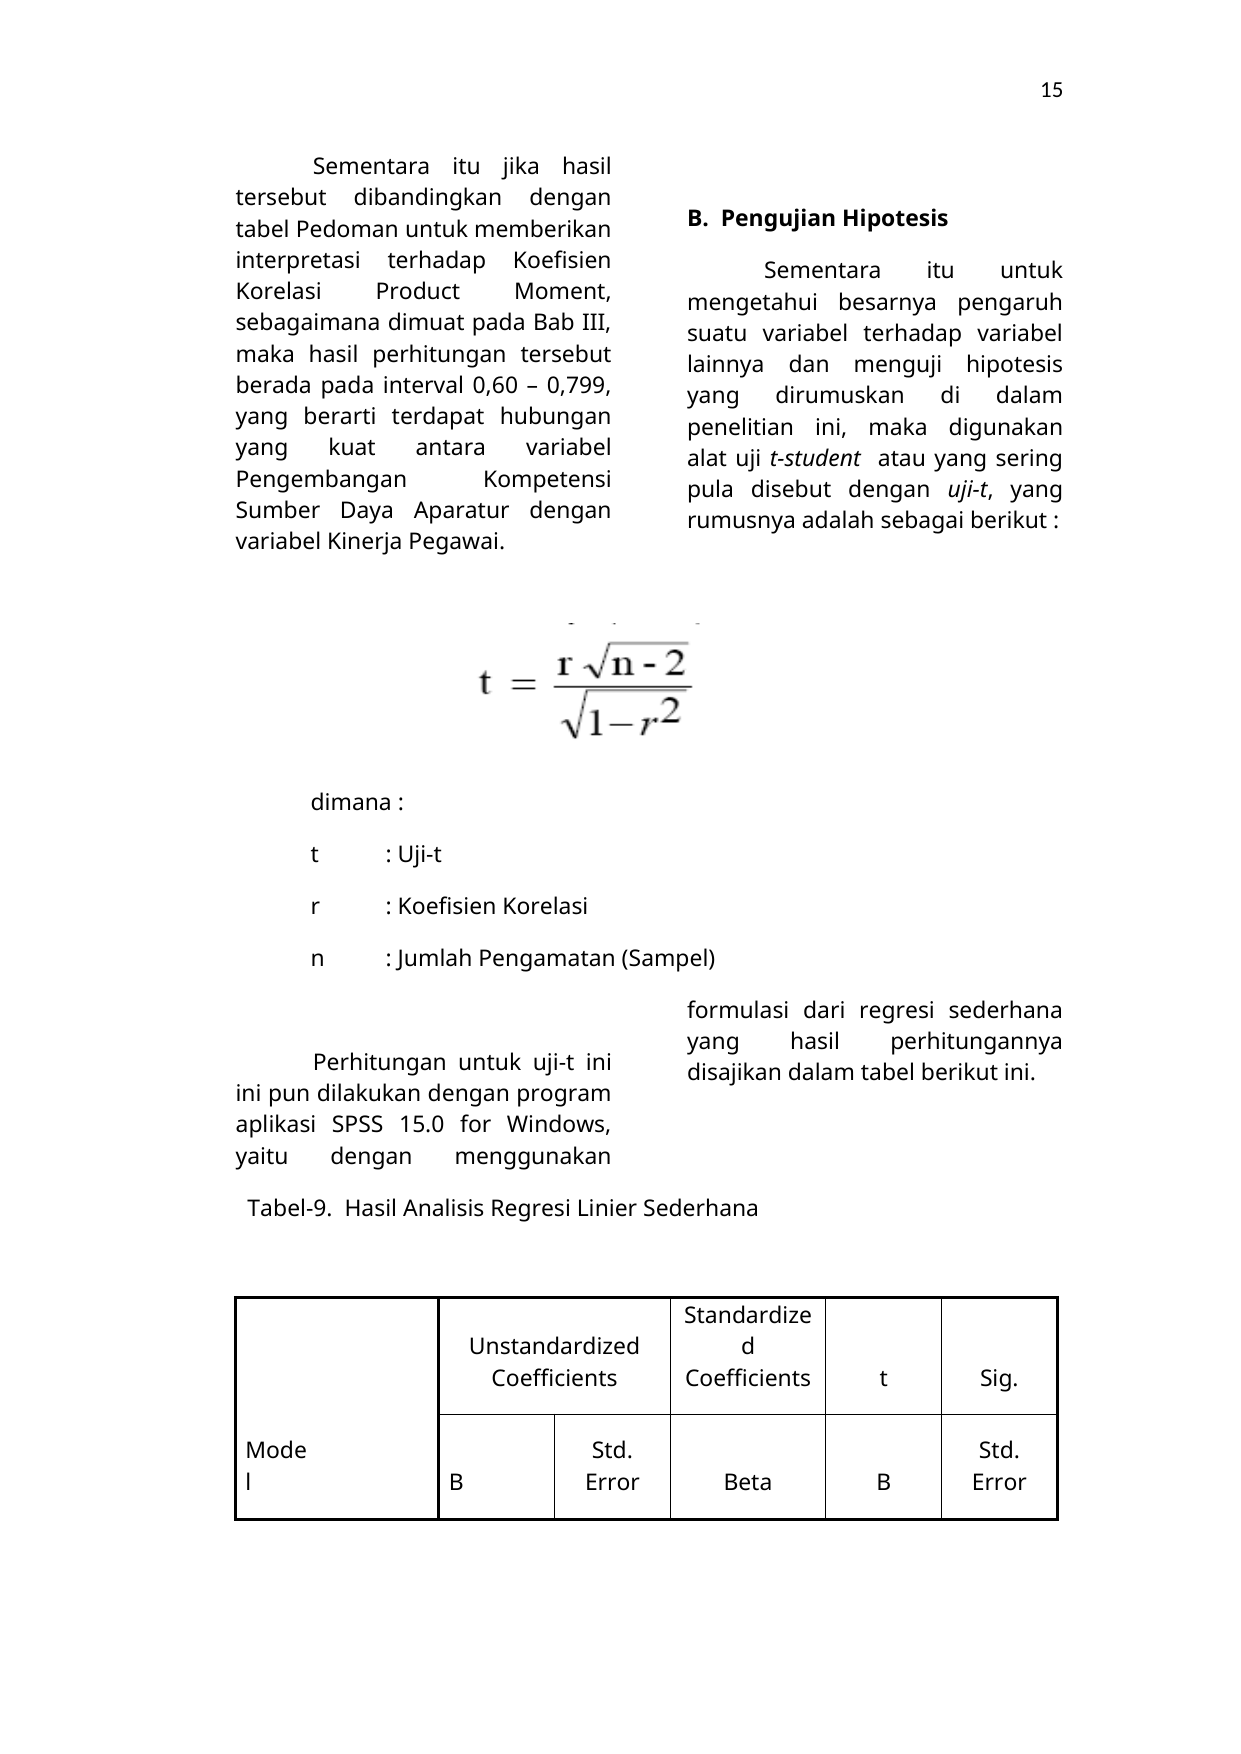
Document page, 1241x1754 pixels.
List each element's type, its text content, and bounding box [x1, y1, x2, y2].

table_header Sig. [942, 1299, 1056, 1413]
text Tabel-9. Hasil Analisis Regresi Linier Sederhana [235, 1192, 1063, 1223]
table_header Standardized Coefficients [671, 1299, 825, 1413]
text r : Koefisien Korelasi [235, 889, 1063, 921]
text t : Uji-t [235, 837, 1063, 869]
text B. Pengujian Hipotesis [687, 202, 1063, 233]
table_header [317, 1299, 437, 1518]
table_cell B [826, 1415, 941, 1518]
table_cell Std. Error [942, 1415, 1056, 1518]
table_cell B [440, 1415, 554, 1518]
text Perhitungan untuk uji-t ini ini pun dilakukan dengan program aplikasi SPSS 15.0 for Windows, yaitu dengan menggunakan formulasi dari regresi sederhana yang hasil perhitungannya disajikan dalam tabel berikut ini. [235, 1046, 612, 1171]
table_header Unstandardized Coefficients [440, 1299, 670, 1413]
table_cell Std. Error [555, 1415, 670, 1518]
table_header t [826, 1299, 941, 1413]
text n : Jumlah Pengamatan (Sampel) [235, 942, 1063, 973]
table_header Model [237, 1299, 317, 1518]
text Perhitungan untuk uji-t ini ini pun dilakukan dengan program aplikasi SPSS 15.0 for Windows, yaitu dengan menggunakan formulasi dari regresi sederhana yang hasil perhitungannya disajikan dalam tabel berikut ini. [687, 994, 1063, 1087]
text dimana : [235, 785, 1063, 817]
text Sementara itu untuk mengetahui besarnya pengaruh suatu variabel terhadap variabel lainnya dan menguji hipotesis yang dirumuskan di dalam penelitian ini, maka digunakan alat uji t-student atau yang sering pula disebut dengan uji-t, yang rumusnya adalah sebagai berikut : [687, 254, 1063, 535]
text Sementara itu jika hasil tersebut dibandingkan dengan tabel Pedoman untuk memberikan interpretasi terhadap Koefisien Korelasi Product Moment, sebagaimana dimuat pada Bab III, maka hasil perhitungan tersebut berada pada interval 0,60 – 0,799, yang berarti terdapat hubungan yang kuat antara variabel Pengembangan Kompetensi Sumber Daya Aparatur dengan variabel Kinerja Pegawai. [235, 150, 612, 556]
table_cell Beta [671, 1415, 825, 1518]
